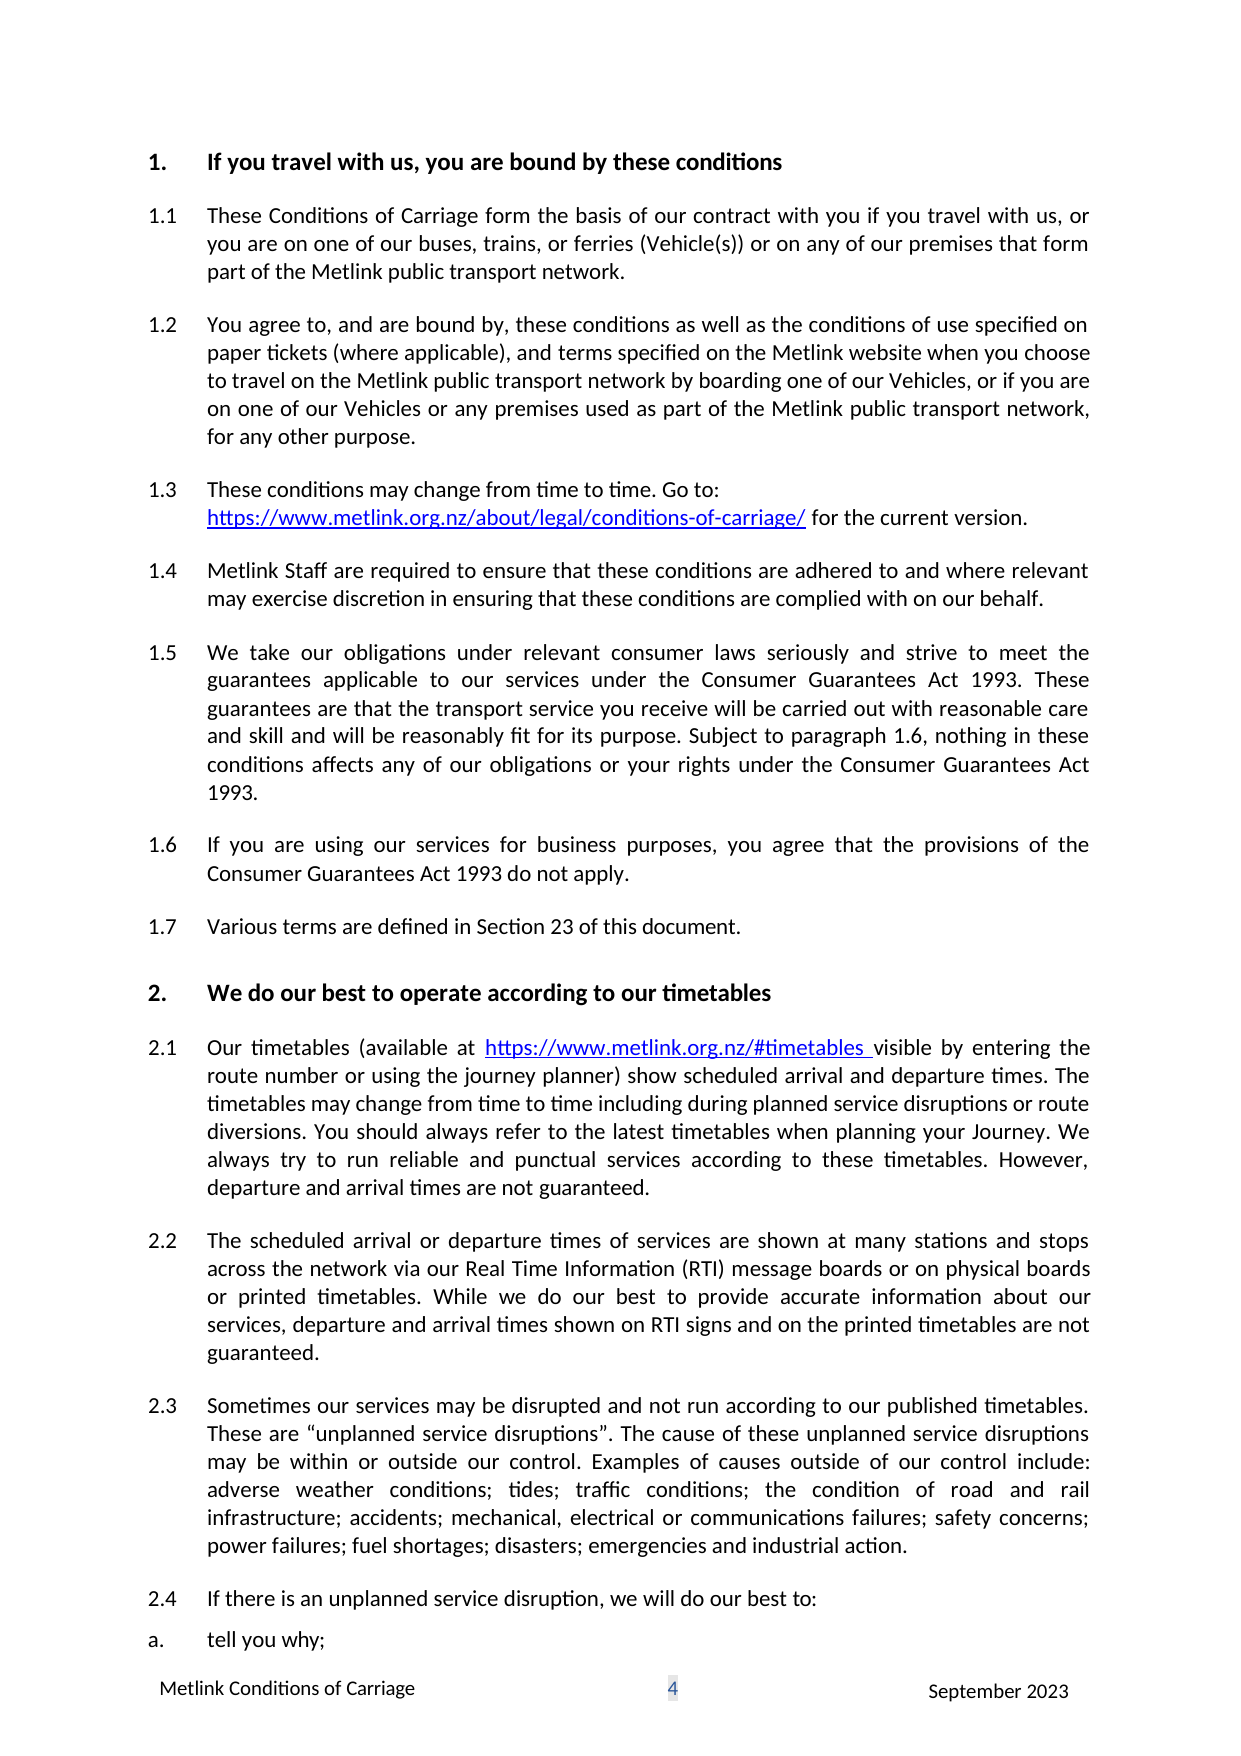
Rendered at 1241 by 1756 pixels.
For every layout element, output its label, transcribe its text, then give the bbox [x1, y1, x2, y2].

list If you are using our services for business purposes, you agree that the provisions of the Consumer Guarantees Act 1993 do not apply. [148, 831, 1091, 887]
list If there is an unplanned service disruption, we will do our best to: [148, 1584, 1132, 1612]
list tell you why; [148, 1625, 1132, 1653]
list We take our obligations under relevant consumer laws seriously and strive to meet the guarantees applicable to our services under the Consumer Guarantees Act 1993. These guarantees are that the transport service you receive will be carried out with reasonable care and skill and will be reasonably fit for its purpose. Subject to paragraph 1.6, nothing in these conditions affects any of our obligations or your rights under the Consumer Guarantees Act 1993. [148, 638, 1091, 806]
list Sometimes our services may be disrupted and not run according to our published timetables. These are “unplanned service disruptions”. The cause of these unplanned service disruptions may be within or outside our control. Examples of causes outside of our control include: adverse weather conditions; tides; traffic conditions; the condition of road and rail infrastructure; accidents; mechanical, electrical or communications failures; safety concerns; power failures; fuel shortages; disasters; emergencies and industrial action. [148, 1391, 1091, 1559]
list These conditions may change from time to time. Go to: https://www.metlink.org.nz/about/legal/conditions-of-carriage/ for the current version. [148, 475, 1057, 531]
list Various terms are defined in Section 23 of this document. [148, 912, 1132, 940]
list Our timetables (available at https://www.metlink.org.nz/#timetables visible by entering the route number or using the journey planner) show scheduled arrival and departure times. The timetables may change from time to time including during planned service disruptions or route diversions. You should always refer to the latest timetables when planning your Journey. We always try to run reliable and punctual services according to these timetables. However, departure and arrival times are not guaranteed. [148, 1033, 1091, 1201]
list These Conditions of Carriage form the basis of our contract with you if you travel with us, or you are on one of our buses, trains, or ferries (Vehicle(s)) or on any of our premises that form part of the Metlink public transport network. [148, 201, 1091, 285]
list The scheduled arrival or departure times of services are shown at many stations and stops across the network via our Real Time Information (RTI) message boards or on physical boards or printed timetables. While we do our best to provide accurate information about our services, departure and arrival times shown on RTI signs and on the printed timetables are not guaranteed. [148, 1226, 1091, 1366]
list Metlink Staff are required to ensure that these conditions are adhered to and where relevant may exercise discretion in ensuring that these conditions are complied with on our behalf. [148, 556, 1091, 612]
subtitle We do our best to operate according to our timetables [148, 977, 1132, 1008]
subtitle If you travel with us, you are bound by these conditions [148, 146, 1132, 176]
list You agree to, and are bound by, these conditions as well as the conditions of use specified on paper tickets (where applicable), and terms specified on the Metlink website when you choose to travel on the Metlink public transport network by boarding one of our Vehicles, or if you are on one of our Vehicles or any premises used as part of the Metlink public transport network, for any other purpose. [148, 310, 1091, 450]
